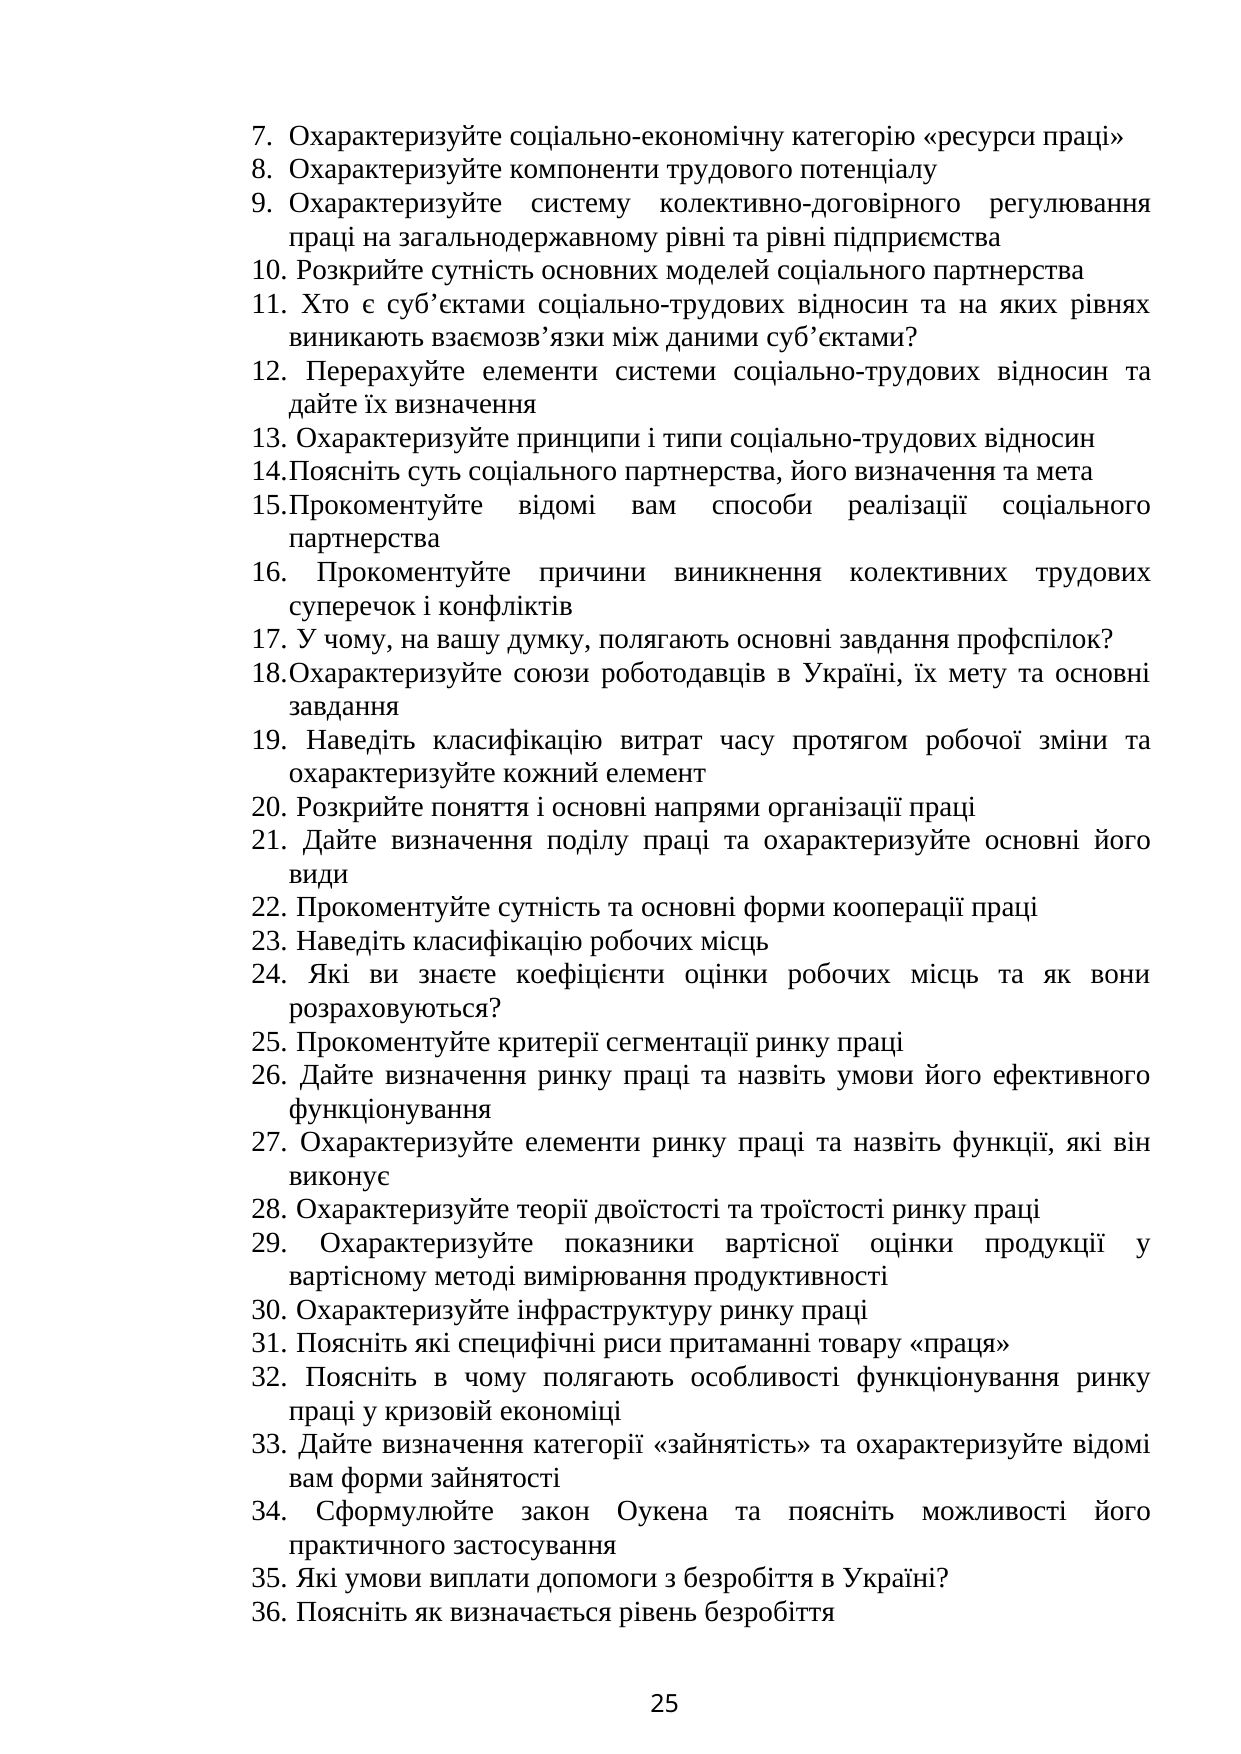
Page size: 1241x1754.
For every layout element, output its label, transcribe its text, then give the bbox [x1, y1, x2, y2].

list Поясніть як визначається рівень безробіття [251, 1594, 1152, 1627]
list Дайте визначення ринку праці та назвіть умови його ефективного функціонування [251, 1057, 1152, 1124]
list Розкрийте сутність основних моделей соціального партнерства [251, 252, 1152, 286]
list Охарактеризуйте систему колективно-договірного регулювання праці на загальнодержавному рівні та рівні підприємства [251, 185, 1152, 252]
list Розкрийте поняття і основні напрями організації праці [251, 789, 1152, 822]
list Охарактеризуйте елементи ринку праці та назвіть функції, які він виконує [251, 1124, 1152, 1191]
list Охарактеризуйте показники вартісної оцінки продукції у вартісному методі вимірювання продуктивності [251, 1225, 1152, 1292]
list Поясніть які специфічні риси притаманні товару «праця» [251, 1326, 1152, 1359]
list Охарактеризуйте інфраструктуру ринку праці [251, 1292, 1152, 1326]
list Охарактеризуйте теорії двоїстості та троїстості ринку праці [251, 1191, 1152, 1225]
list Охарактеризуйте принципи і типи соціально-трудових відносин [251, 420, 1152, 453]
list Наведіть класифікацію витрат часу протягом робочої зміни та охарактеризуйте кожний елемент [251, 722, 1152, 789]
list Прокоментуйте сутність та основні форми кооперації праці [251, 889, 1152, 923]
list Дайте визначення поділу праці та охарактеризуйте основні його види [251, 822, 1152, 889]
list Наведіть класифікацію робочих місць [251, 923, 1152, 957]
list У чому, на вашу думку, полягають основні завдання профспілок? [251, 621, 1152, 655]
list Поясніть суть соціального партнерства, його визначення та мета [251, 453, 1152, 487]
list Охарактеризуйте компоненти трудового потенціалу [251, 152, 1152, 185]
list Які умови виплати допомоги з безробіття в Україні? [251, 1560, 1152, 1594]
list Охарактеризуйте союзи роботодавців в Україні, їх мету та основні завдання [251, 655, 1152, 722]
list Охарактеризуйте соціально-економічну категорію «ресурси праці» [251, 118, 1152, 152]
list Прокоментуйте відомі вам способи реалізації соціального партнерства [251, 487, 1152, 554]
list Які ви знаєте коефіцієнти оцінки робочих місць та як вони розраховуються? [251, 957, 1152, 1024]
list Перерахуйте елементи системи соціально-трудових відносин та дайте їх визначення [251, 353, 1152, 420]
list Дайте визначення категорії «зайнятість» та охарактеризуйте відомі вам форми зайнятості [251, 1426, 1152, 1493]
list Поясніть в чому полягають особливості функціонування ринку праці у кризовій економіці [251, 1359, 1152, 1426]
list Хто є суб’єктами соціально-трудових відносин та на яких рівнях виникають взаємозв’язки між даними суб’єктами? [251, 286, 1152, 353]
list Прокоментуйте причини виникнення колективних трудових суперечок і конфліктів [251, 554, 1152, 621]
list Прокоментуйте критерії сегментації ринку праці [251, 1024, 1152, 1057]
list Сформулюйте закон Оукена та поясніть можливості його практичного застосування [251, 1493, 1152, 1560]
